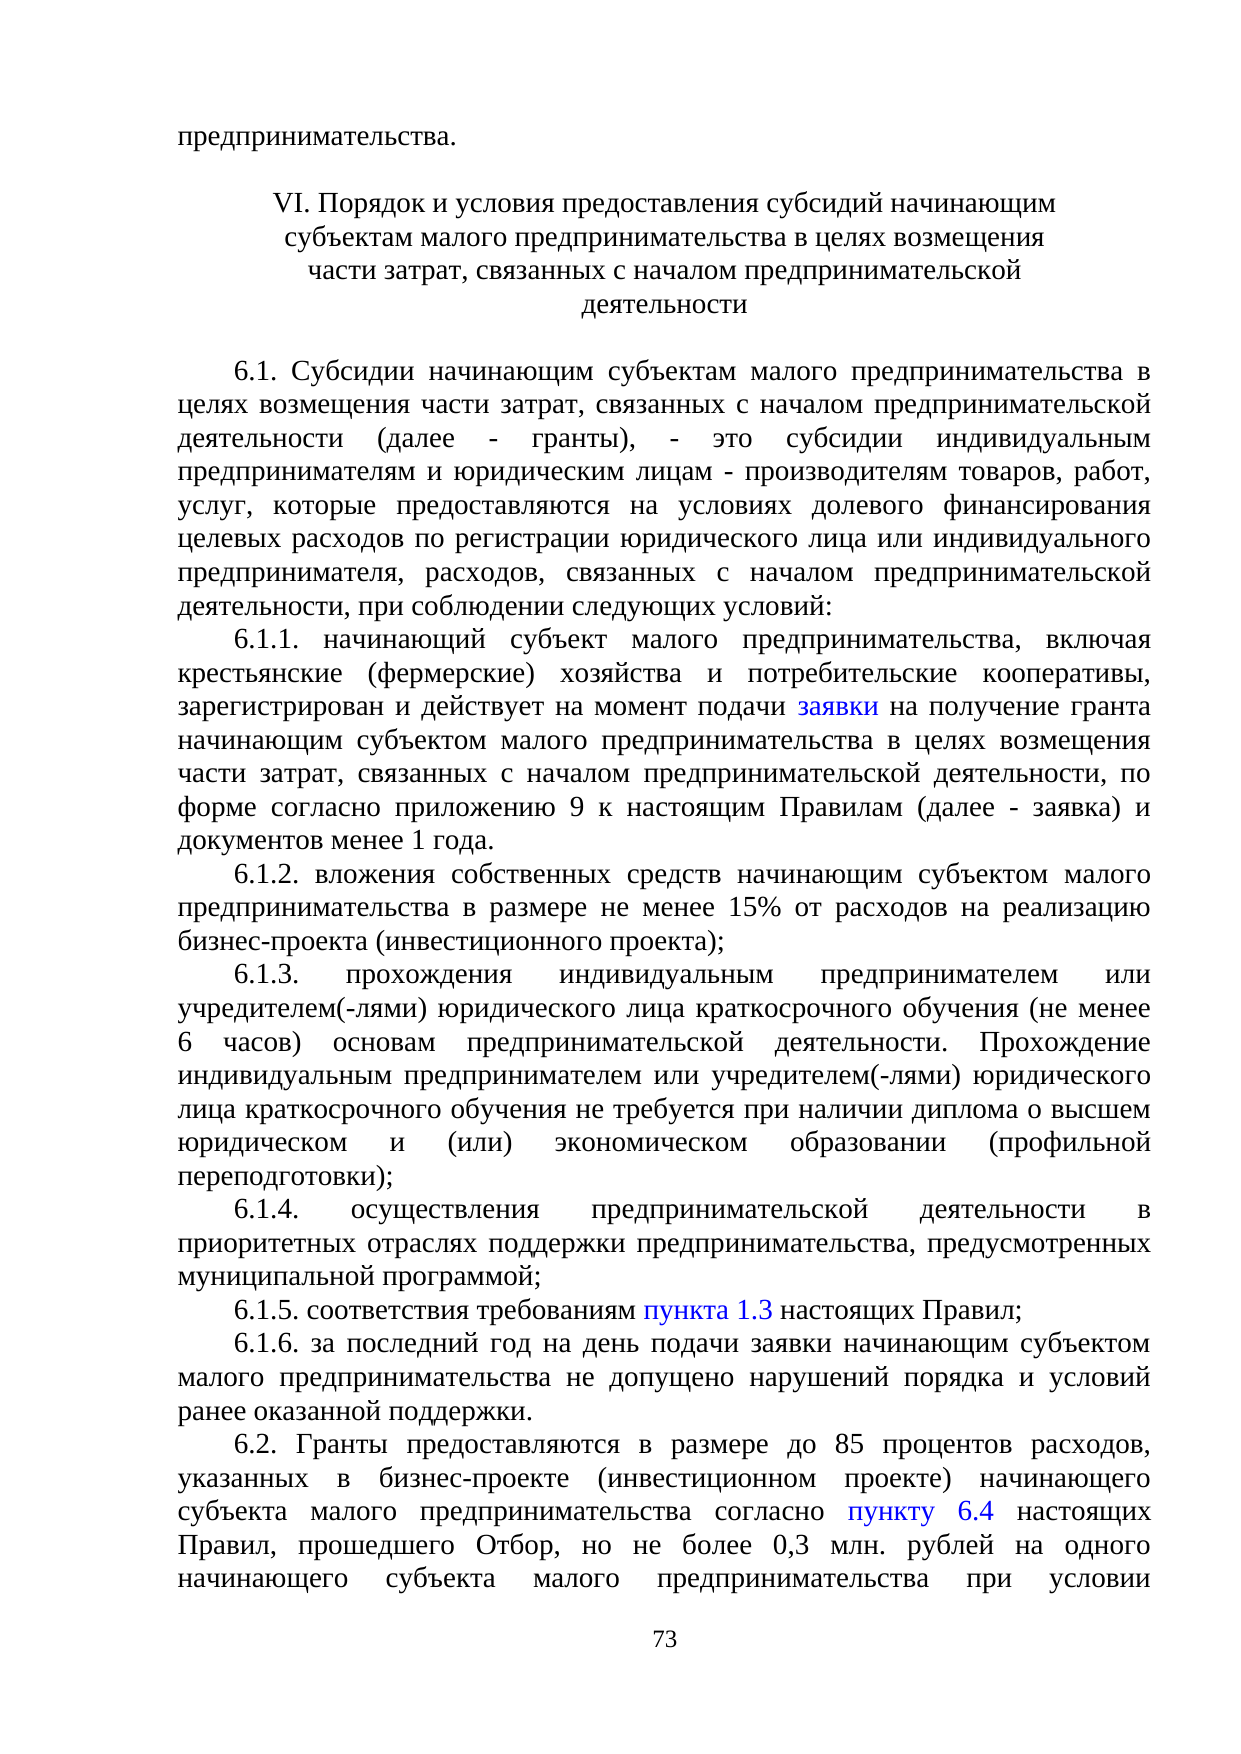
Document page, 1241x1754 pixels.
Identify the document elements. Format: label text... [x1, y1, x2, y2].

text 6.1.1. начинающий субъект малого предпринимательства, включая крестьянские (фермерские) хозяйства и потребительские кооперативы, зарегистрирован и действует на момент подачи заявки на получение гранта начинающим субъектом малого предпринимательства в целях возмещения части затрат, связанных с началом предпринимательской деятельности, по форме согласно приложению 9 к настоящим Правилам (далее - заявка) и документов менее 1 года. [177, 621, 1152, 856]
text деятельности [177, 286, 1152, 319]
text 6.1.2. вложения собственных средств начинающим субъектом малого предпринимательства в размере не менее 15% от расходов на реализацию бизнес-проекта (инвестиционного проекта); [177, 856, 1152, 957]
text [177, 118, 1152, 152]
text 6.1.4. осуществления предпринимательской деятельности в приоритетных отраслях поддержки предпринимательства, предусмотренных муниципальной программой; [177, 1191, 1152, 1292]
text части затрат, связанных с началом предпринимательской [177, 252, 1152, 286]
text 6.1.3. прохождения индивидуальным предпринимателем или учредителем(-лями) юридического лица краткосрочного обучения (не менее 6 часов) основам предпринимательской деятельности. Прохождение индивидуальным предпринимателем или учредителем(-лями) юридического лица краткосрочного обучения не требуется при наличии диплома о высшем юридическом и (или) экономическом образовании (профильной переподготовки); [177, 957, 1152, 1191]
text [177, 1426, 1152, 1594]
text VI. Порядок и условия предоставления субсидий начинающим [177, 185, 1152, 219]
text субъектам малого предпринимательства в целях возмещения [177, 219, 1152, 252]
text 6.1.6. за последний год на день подачи заявки начинающим субъектом малого предпринимательства не допущено нарушений порядка и условий ранее оказанной поддержки. [177, 1326, 1152, 1426]
text 6.1. Субсидии начинающим субъектам малого предпринимательства в целях возмещения части затрат, связанных с началом предпринимательской деятельности (далее - гранты), - это субсидии индивидуальным предпринимателям и юридическим лицам - производителям товаров, работ, услуг, которые предоставляются на условиях долевого финансирования целевых расходов по регистрации юридического лица или индивидуального предпринимателя, расходов, связанных с началом предпринимательской деятельности, при соблюдении следующих условий: [177, 353, 1152, 621]
text 6.1.5. соответствия требованиям пункта 1.3 настоящих Правил; [177, 1292, 1152, 1326]
